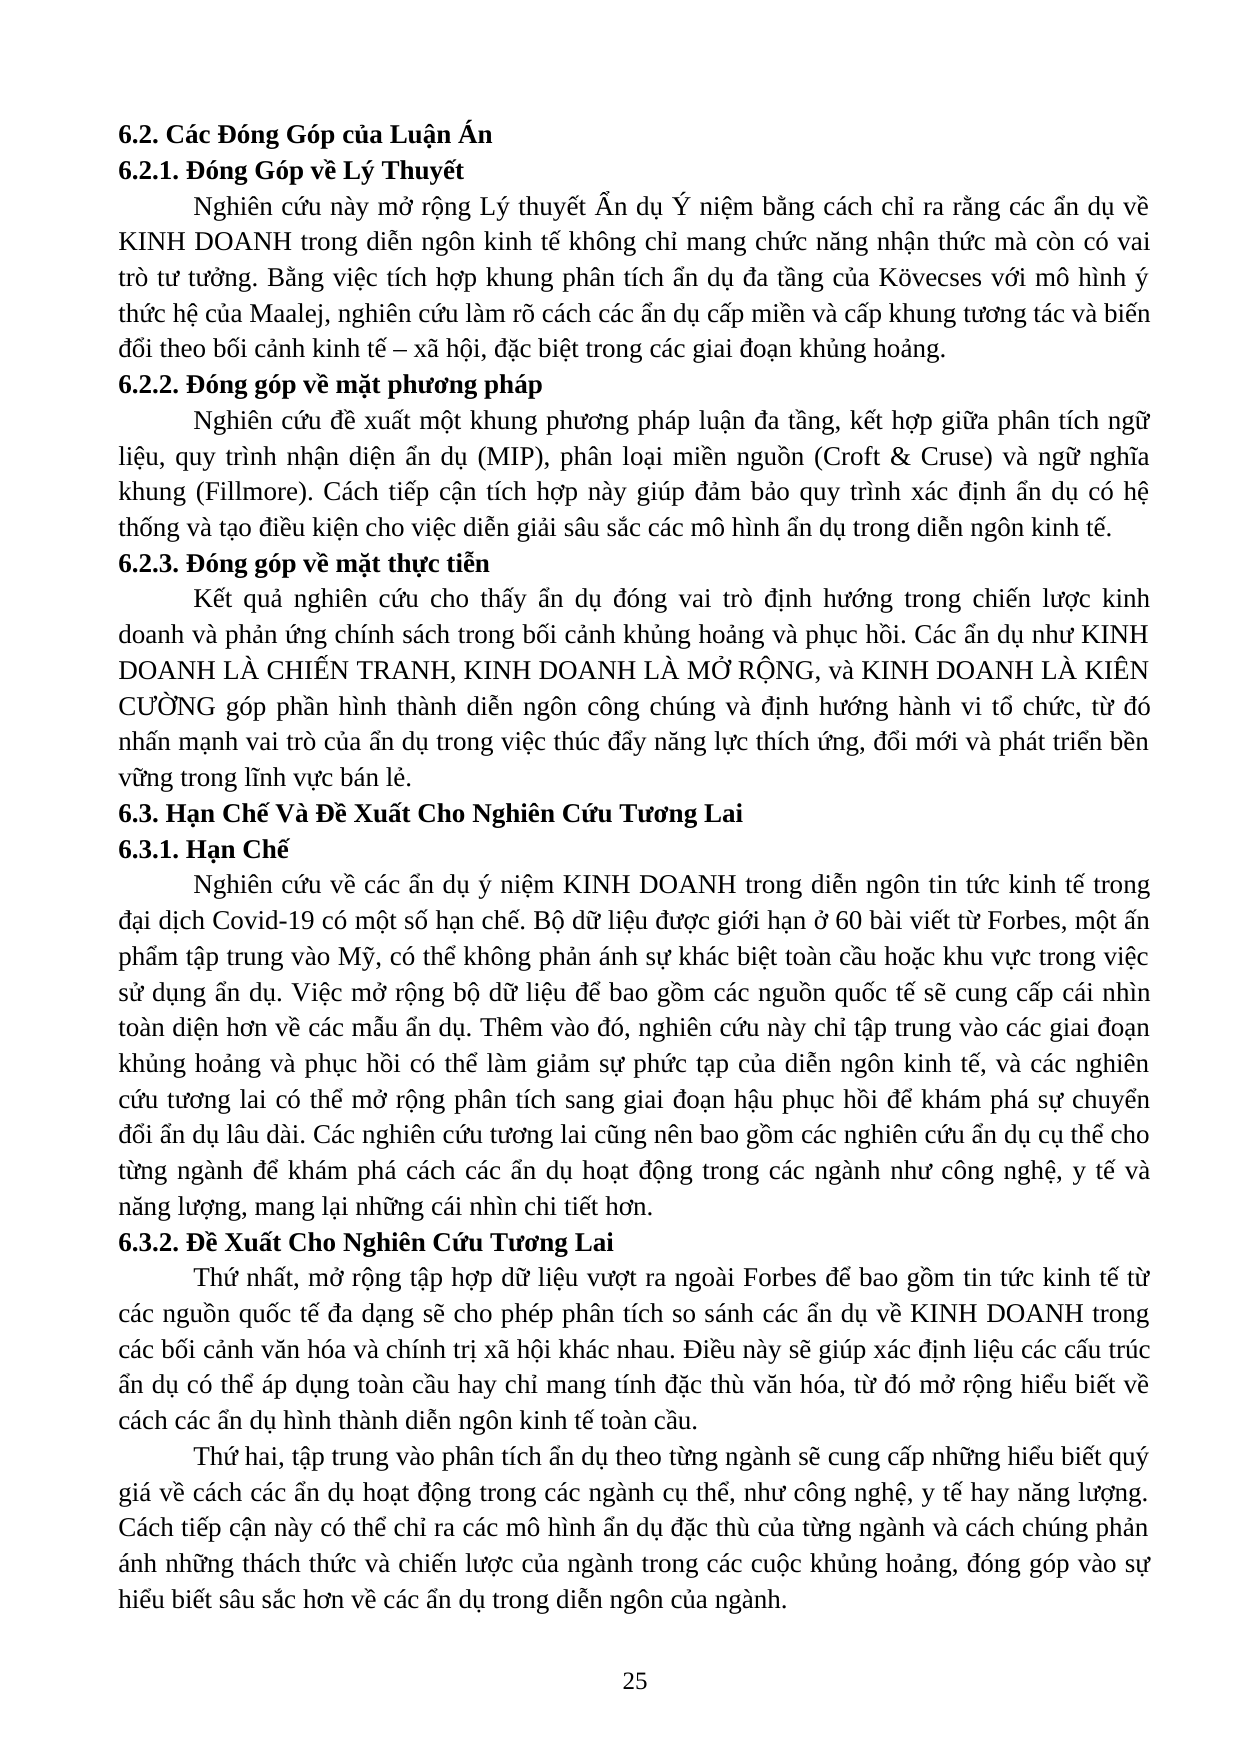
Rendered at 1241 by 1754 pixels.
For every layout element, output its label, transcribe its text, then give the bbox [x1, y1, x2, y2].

text 6.2.2. Đóng góp về mặt phương pháp [118, 368, 1152, 399]
text 6.3.2. Đề Xuất Cho Nghiên Cứu Tương Lai [118, 1226, 1152, 1257]
text 6.2.3. Đóng góp về mặt thực tiễn [118, 547, 1152, 578]
text Thứ nhất, mở rộng tập hợp dữ liệu vượt ra ngoài Forbes để bao gồm tin tức kinh tế từ các nguồn quốc tế đa dạng sẽ cho phép phân tích so sánh các ẩn dụ về KINH DOANH trong các bối cảnh văn hóa và chính trị xã hội khác nhau. Điều này sẽ giúp xác định liệu các cấu trúc ẩn dụ có thể áp dụng toàn cầu hay chỉ mang tính đặc thù văn hóa, từ đó mở rộng hiểu biết về cách các ẩn dụ hình thành diễn ngôn kinh tế toàn cầu. [118, 1261, 1152, 1436]
text Nghiên cứu đề xuất một khung phương pháp luận đa tầng, kết hợp giữa phân tích ngữ liệu, quy trình nhận diện ẩn dụ (MIP), phân loại miền nguồn (Croft & Cruse) và ngữ nghĩa khung (Fillmore). Cách tiếp cận tích hợp này giúp đảm bảo quy trình xác định ẩn dụ có hệ thống và tạo điều kiện cho việc diễn giải sâu sắc các mô hình ẩn dụ trong diễn ngôn kinh tế. [118, 404, 1152, 542]
text 6.2. Các Đóng Góp của Luận Án [118, 118, 1152, 149]
text 6.2.1. Đóng Góp về Lý Thuyết [118, 154, 1152, 185]
text Kết quả nghiên cứu cho thấy ẩn dụ đóng vai trò định hướng trong chiến lược kinh doanh và phản ứng chính sách trong bối cảnh khủng hoảng và phục hồi. Các ẩn dụ như KINH DOANH LÀ CHIẾN TRANH, KINH DOANH LÀ MỞ RỘNG, và KINH DOANH LÀ KIÊN CƯỜNG góp phần hình thành diễn ngôn công chúng và định hướng hành vi tổ chức, từ đó nhấn mạnh vai trò của ẩn dụ trong việc thúc đẩy năng lực thích ứng, đổi mới và phát triển bền vững trong lĩnh vực bán lẻ. [118, 583, 1152, 792]
text 6.3. Hạn Chế Và Đề Xuất Cho Nghiên Cứu Tương Lai [118, 797, 1152, 828]
text Thứ hai, tập trung vào phân tích ẩn dụ theo từng ngành sẽ cung cấp những hiểu biết quý giá về cách các ẩn dụ hoạt động trong các ngành cụ thể, như công nghệ, y tế hay năng lượng. Cách tiếp cận này có thể chỉ ra các mô hình ẩn dụ đặc thù của từng ngành và cách chúng phản ánh những thách thức và chiến lược của ngành trong các cuộc khủng hoảng, đóng góp vào sự hiểu biết sâu sắc hơn về các ẩn dụ trong diễn ngôn của ngành. [118, 1440, 1152, 1614]
text 6.3.1. Hạn Chế [118, 833, 1152, 864]
text Nghiên cứu này mở rộng Lý thuyết Ẩn dụ Ý niệm bằng cách chỉ ra rằng các ẩn dụ về KINH DOANH trong diễn ngôn kinh tế không chỉ mang chức năng nhận thức mà còn có vai trò tư tưởng. Bằng việc tích hợp khung phân tích ẩn dụ đa tầng của Kövecses với mô hình ý thức hệ của Maalej, nghiên cứu làm rõ cách các ẩn dụ cấp miền và cấp khung tương tác và biến đổi theo bối cảnh kinh tế – xã hội, đặc biệt trong các giai đoạn khủng hoảng. [118, 189, 1152, 364]
text Nghiên cứu về các ẩn dụ ý niệm KINH DOANH trong diễn ngôn tin tức kinh tế trong đại dịch Covid-19 có một số hạn chế. Bộ dữ liệu được giới hạn ở 60 bài viết từ Forbes, một ấn phẩm tập trung vào Mỹ, có thể không phản ánh sự khác biệt toàn cầu hoặc khu vực trong việc sử dụng ẩn dụ. Việc mở rộng bộ dữ liệu để bao gồm các nguồn quốc tế sẽ cung cấp cái nhìn toàn diện hơn về các mẫu ẩn dụ. Thêm vào đó, nghiên cứu này chỉ tập trung vào các giai đoạn khủng hoảng và phục hồi có thể làm giảm sự phức tạp của diễn ngôn kinh tế, và các nghiên cứu tương lai có thể mở rộng phân tích sang giai đoạn hậu phục hồi để khám phá sự chuyển đổi ẩn dụ lâu dài. Các nghiên cứu tương lai cũng nên bao gồm các nghiên cứu ẩn dụ cụ thể cho từng ngành để khám phá cách các ẩn dụ hoạt động trong các ngành như công nghệ, y tế và năng lượng, mang lại những cái nhìn chi tiết hơn. [118, 868, 1152, 1221]
